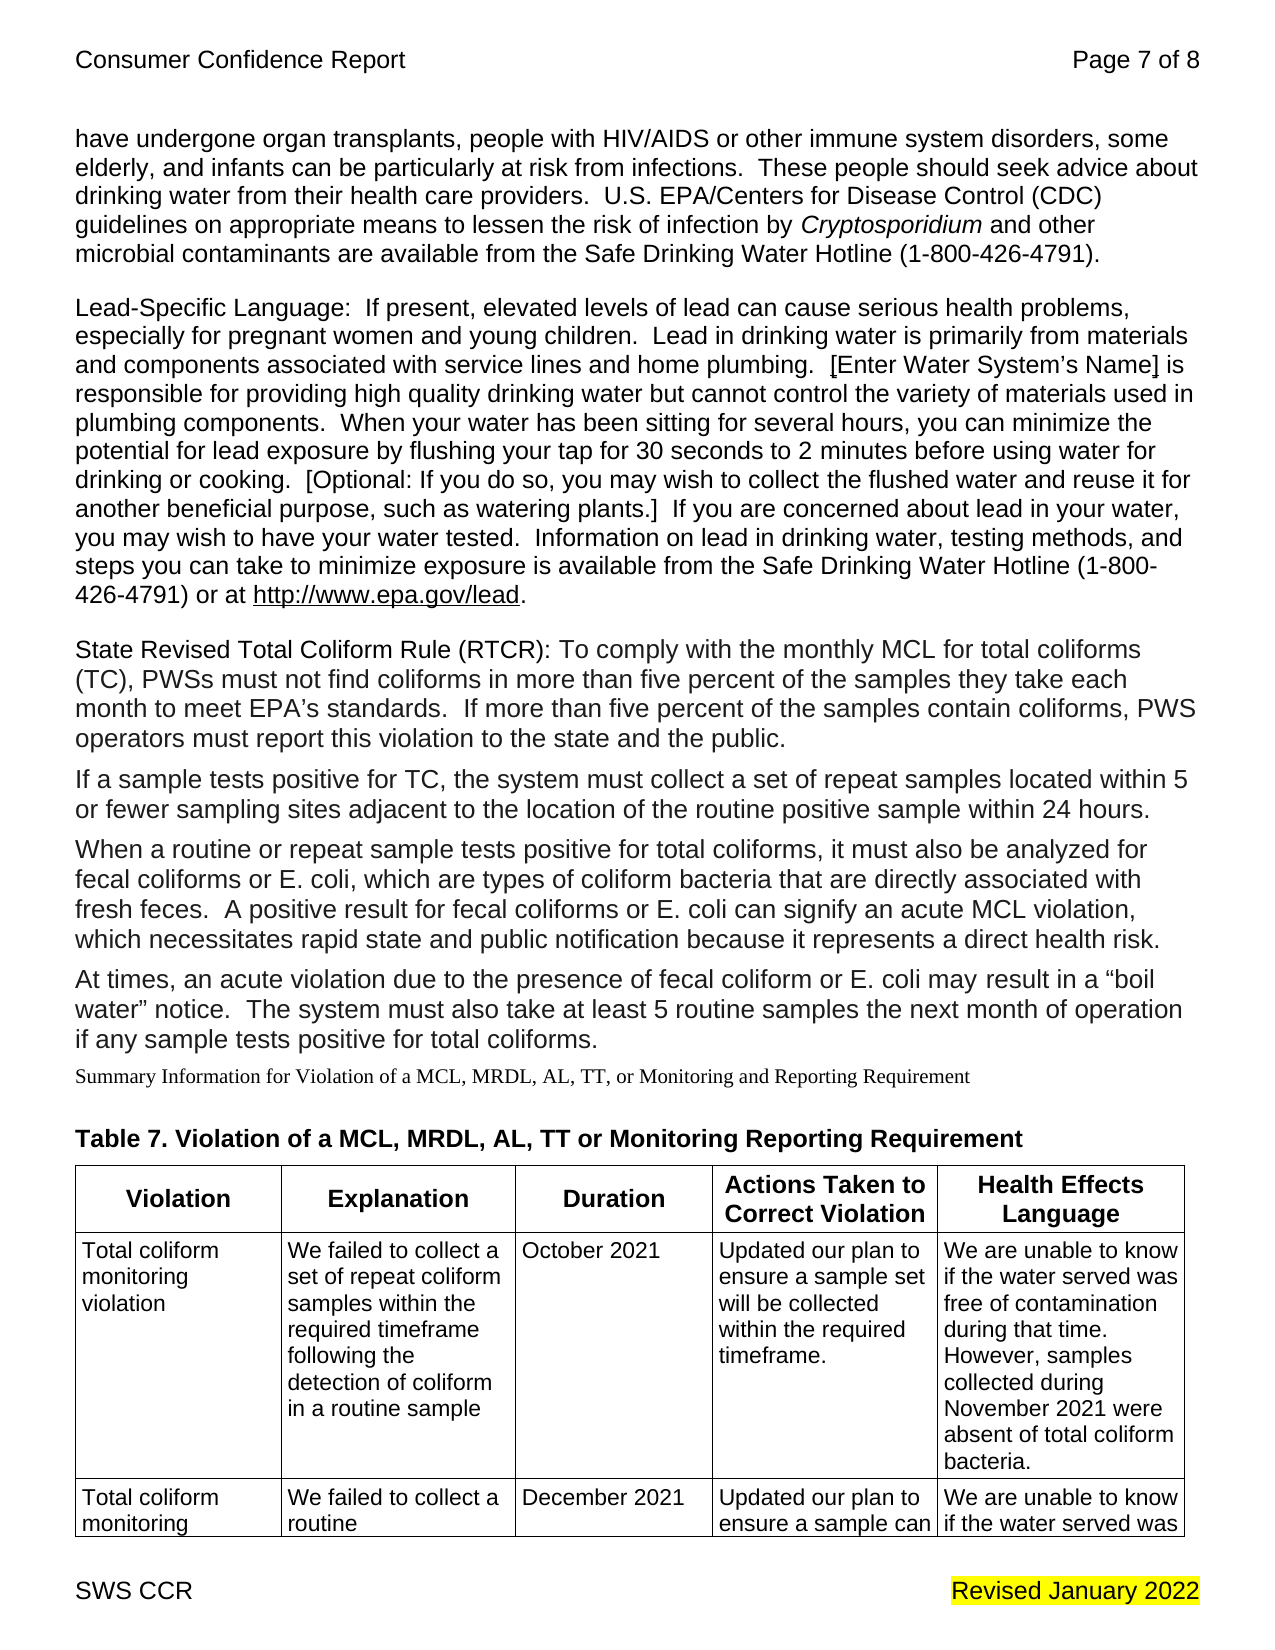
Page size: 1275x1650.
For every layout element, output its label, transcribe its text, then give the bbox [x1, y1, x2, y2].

table_header Actions Taken to Correct Violation [713, 1166, 937, 1232]
text Table 7. Violation of a MCL, MRDL, AL, TT or Monitoring Reporting Requirement [75, 1123, 1200, 1152]
table_header Violation [76, 1166, 281, 1232]
table_cell We are unable to know if the water served was free of contamination during that time. However, samples collected during November 2021 were absent of total coliform bacteria. [938, 1233, 1184, 1478]
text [75, 124, 1200, 267]
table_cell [938, 1479, 1184, 1536]
table_cell October 2021 [516, 1233, 712, 1478]
table_cell Updated our plan to ensure a sample set will be collected within the required timeframe. [713, 1233, 937, 1478]
table_cell December 2021 [516, 1479, 712, 1536]
text State Revised Total Coliform Rule (RTCR): To comply with the monthly MCL for total coliforms (TC), PWSs must not find coliforms in more than five percent of the samples they take each month to meet EPA’s standards. If more than five percent of the samples contain coliforms, PWS operators must report this violation to the state and the public. [75, 634, 1200, 753]
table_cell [76, 1479, 281, 1536]
table_header Explanation [282, 1166, 515, 1232]
text Lead-Specific Language: If present, elevated levels of lead can cause serious health problems, especially for pregnant women and young children. Lead in drinking water is primarily from materials and components associated with service lines and home plumbing. [Enter Water System’s Name] is responsible for providing high quality drinking water but cannot control the variety of materials used in plumbing components. When your water has been sitting for several hours, you can minimize the potential for lead exposure by flushing your tap for 30 seconds to 2 minutes before using water for drinking or cooking. [Optional: If you do so, you may wish to collect the flushed water and reuse it for another beneficial purpose, such as watering plants.] If you are concerned about lead in your water, you may wish to have your water tested. Information on lead in drinking water, testing methods, and steps you can take to minimize exposure is available from the Safe Drinking Water Hotline (1-800-426-4791) or at http://www.epa.gov/lead. [75, 292, 1200, 609]
table_cell We failed to collect a set of repeat coliform samples within the required timeframe following the detection of coliform in a routine sample [282, 1233, 515, 1478]
text At times, an acute violation due to the presence of fecal coliform or E. coli may result in a “boil water” notice. The system must also take at least 5 routine samples the next month of operation if any sample tests positive for total coliforms. [75, 964, 1200, 1054]
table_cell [282, 1479, 515, 1536]
text When a routine or repeat sample tests positive for total coliforms, it must also be analyzed for fecal coliforms or E. coli, which are types of coliform bacteria that are directly associated with fresh feces. A positive result for fecal coliforms or E. coli can signify an acute MCL violation, which necessitates rapid state and public notification because it represents a direct health risk. [75, 834, 1200, 953]
table_header Health Effects Language [938, 1166, 1184, 1232]
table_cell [713, 1479, 937, 1536]
table_header Duration [516, 1166, 712, 1232]
text If a sample tests positive for TC, the system must collect a set of repeat samples located within 5 or fewer sampling sites adjacent to the location of the routine positive sample within 24 hours. [75, 764, 1200, 823]
text Summary Information for Violation of a MCL, MRDL, AL, TT, or Monitoring and Reporting Requirement [75, 1064, 1200, 1088]
table_cell Total coliform monitoring violation [76, 1233, 281, 1478]
